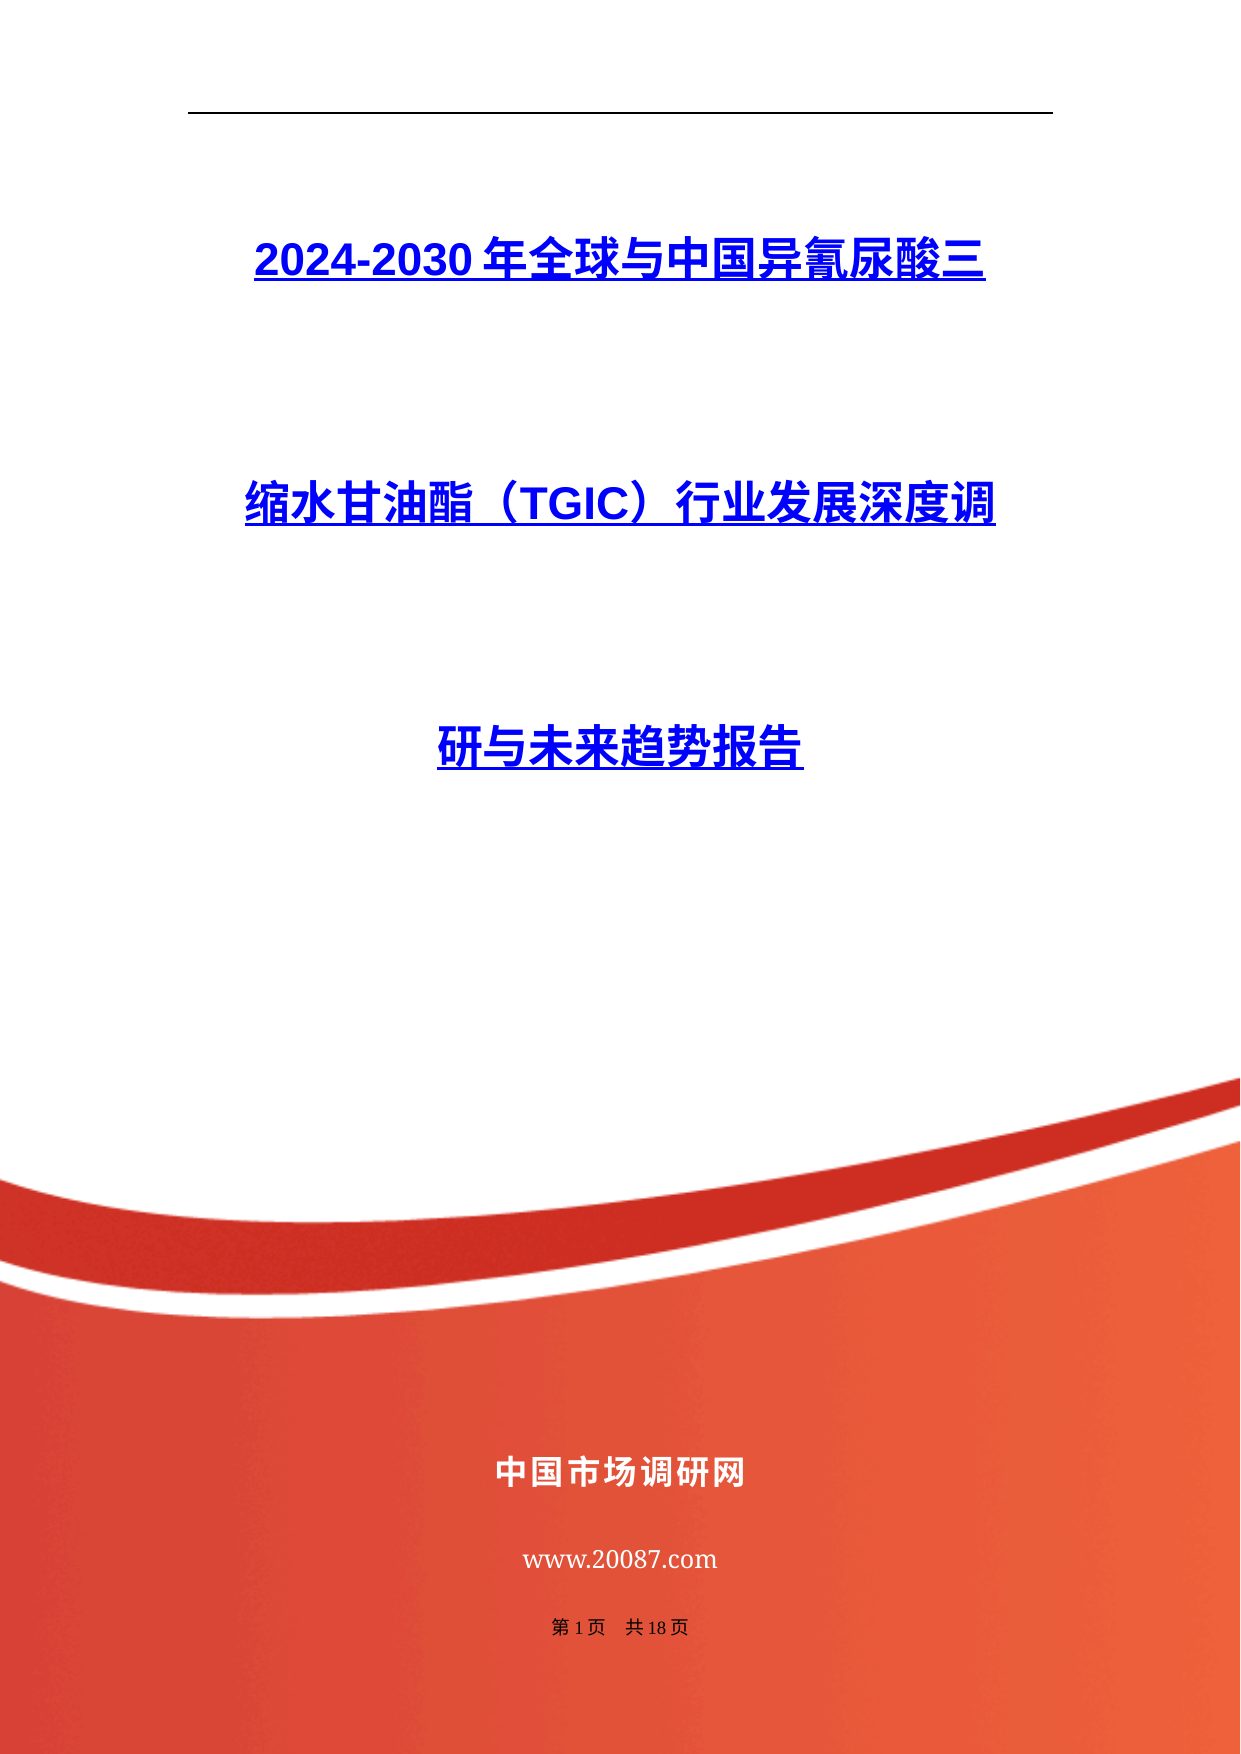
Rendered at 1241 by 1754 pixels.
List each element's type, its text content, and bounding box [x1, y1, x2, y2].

subtitle 中国市场调研网 [187, 1437, 1053, 1502]
picture [0, 1006, 1241, 1754]
table_header 2024-2030年全球与中国异氰尿酸三缩水甘油酯（TGIC）行业发展深度调研与未来趋势报告 [188, 207, 1053, 871]
text www.20087.com [187, 1526, 1053, 1591]
